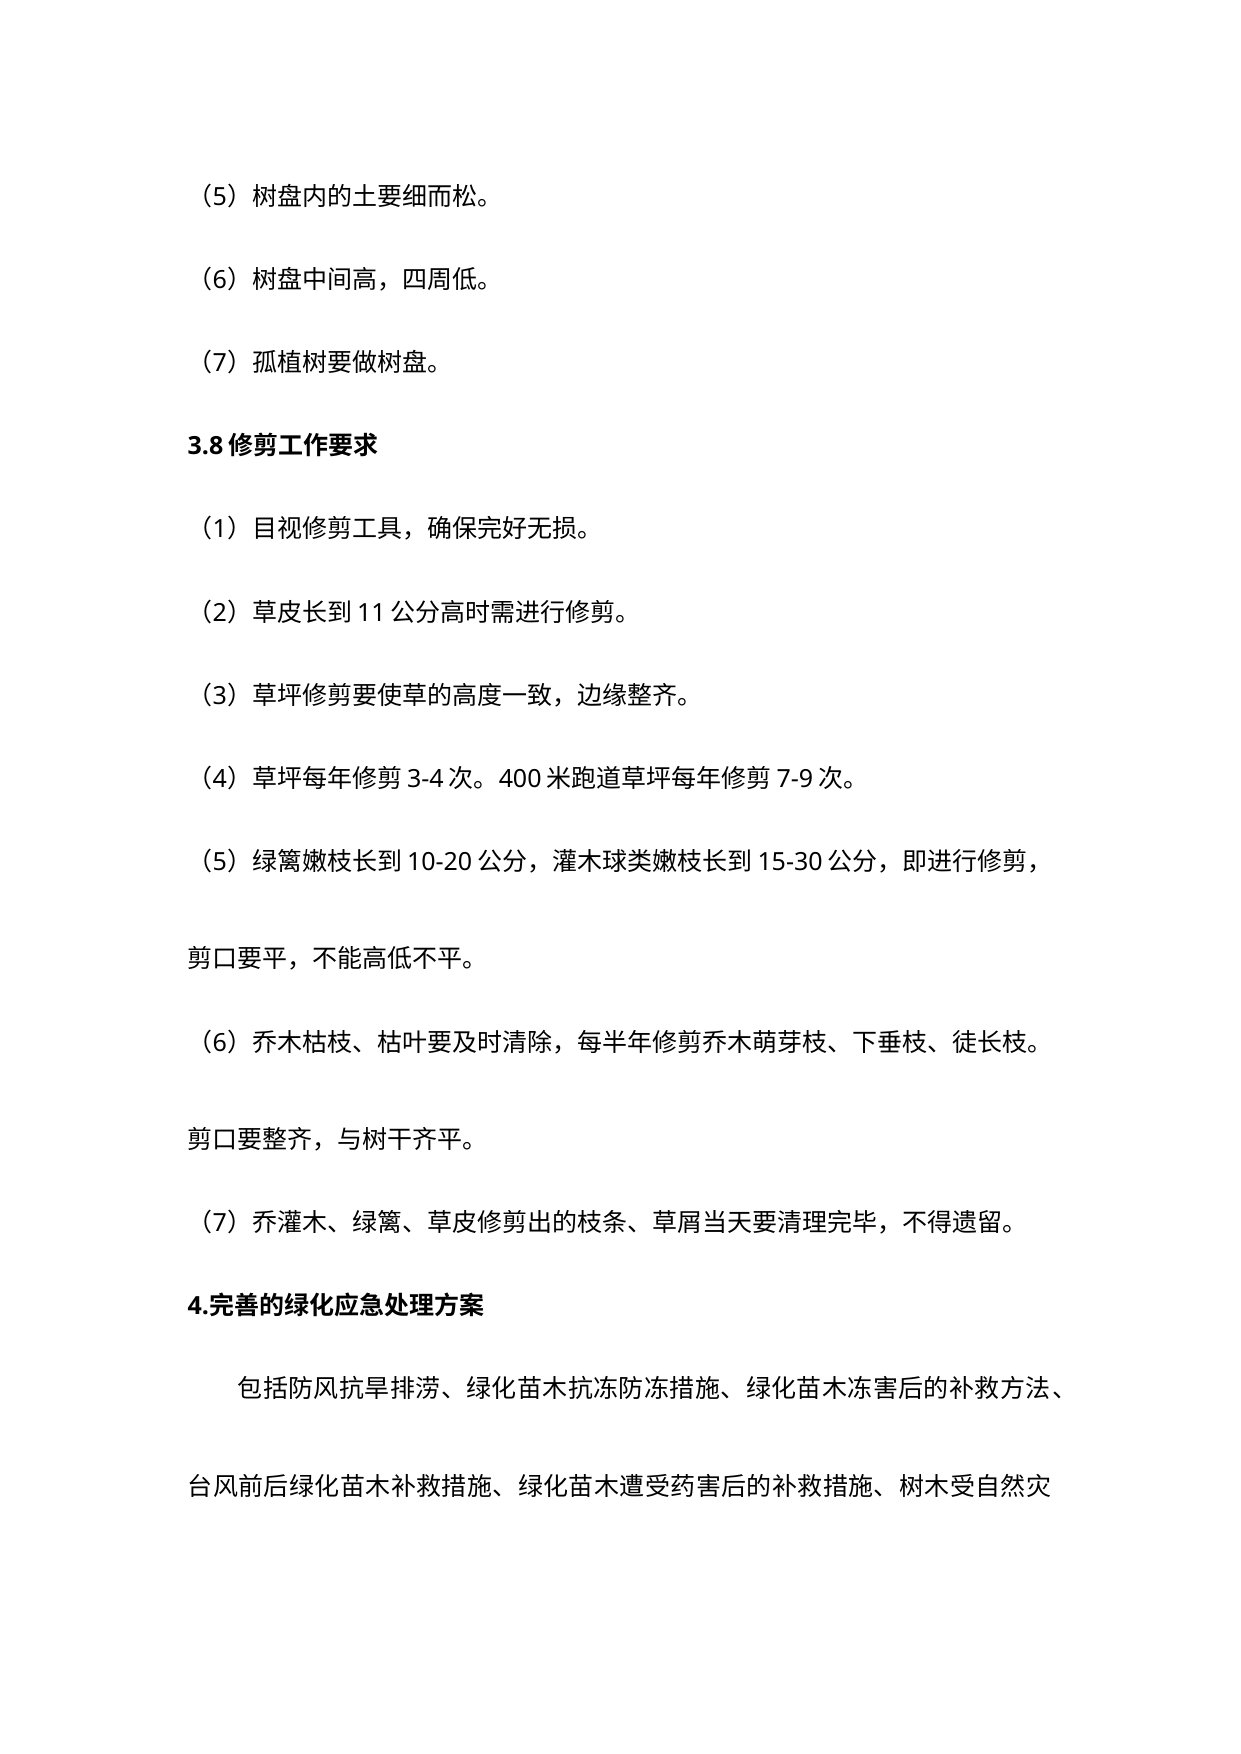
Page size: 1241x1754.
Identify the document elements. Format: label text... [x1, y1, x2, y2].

list （6）树盘中间高，四周低。 [187, 245, 1053, 310]
list （7）乔灌木、绿篱、草皮修剪出的枝条、草屑当天要清理完毕，不得遗留。 [187, 1188, 1053, 1253]
list 3.8修剪工作要求 [187, 411, 1053, 476]
list 4.完善的绿化应急处理方案 [187, 1271, 1053, 1336]
list （3）草坪修剪要使草的高度一致，边缘整齐。 [187, 661, 1053, 726]
list （4）草坪每年修剪3-4次。400米跑道草坪每年修剪7-9次。 [187, 744, 1053, 809]
list （7）孤植树要做树盘。 [187, 328, 1053, 393]
list （5）绿篱嫩枝长到10-20公分，灌木球类嫩枝长到15-30公分，即进行修剪，剪口要平，不能高低不平。 [187, 827, 1053, 989]
list （6）乔木枯枝、枯叶要及时清除，每半年修剪乔木萌芽枝、下垂枝、徒长枝。剪口要整齐，与树干齐平。 [187, 1008, 1053, 1170]
list （2）草皮长到11公分高时需进行修剪。 [187, 578, 1053, 643]
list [187, 1354, 1053, 1517]
list （1）目视修剪工具，确保完好无损。 [187, 494, 1053, 559]
list （5）树盘内的土要细而松。 [187, 162, 1053, 227]
